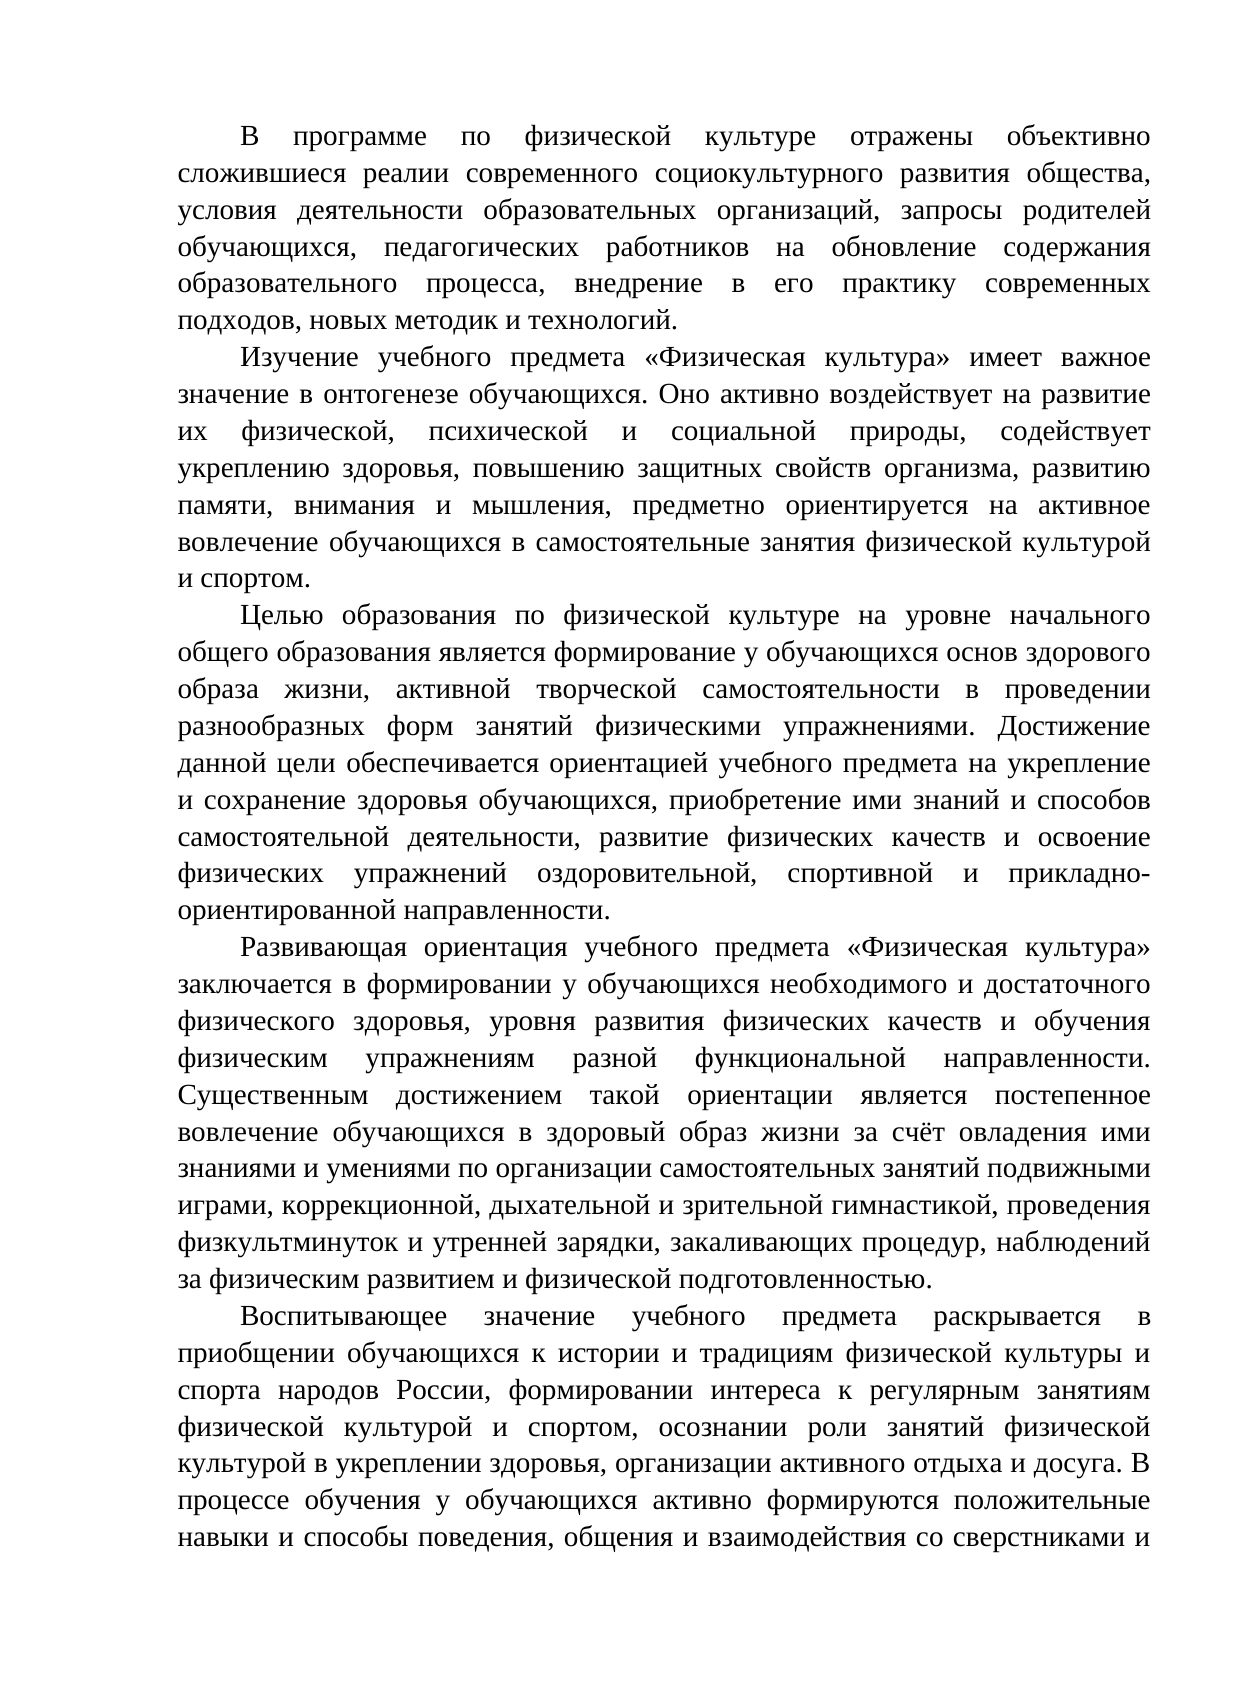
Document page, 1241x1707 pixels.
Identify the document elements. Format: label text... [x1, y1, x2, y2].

text Целью образования по физической культуре на уровне начального общего образования является формирование у обучающихся основ здорового образа жизни, активной творческой самостоятельности в проведении разнообразных форм занятий физическими упражнениями. Достижение данной цели обеспечивается ориентацией учебного предмета на укрепление и сохранение здоровья обучающихся, приобретение ими знаний и способов самостоятельной деятельности, развитие физических качеств и освоение физических упражнений оздоровительной, спортивной и прикладно-ориентированной направленности. [177, 597, 1152, 926]
text Изучение учебного предмета «Физическая культура» имеет важное значение в онтогенезе обучающихся. Оно активно воздействует на развитие их физической, психической и социальной природы, содействует укреплению здоровья, повышению защитных свойств организма, развитию памяти, внимания и мышления, предметно ориентируется на активное вовлечение обучающихся в самостоятельные занятия физической культурой и спортом. [177, 339, 1152, 594]
text Развивающая ориентация учебного предмета «Физическая культура» заключается в формировании у обучающихся необходимого и достаточного физического здоровья, уровня развития физических качеств и обучения физическим упражнениям разной функциональной направленности. Существенным достижением такой ориентации является постепенное вовлечение обучающихся в здоровый образ жизни за счёт овладения ими знаниями и умениями по организации самостоятельных занятий подвижными играми, коррекционной, дыхательной и зрительной гимнастикой, проведения физкультминуток и утренней зарядки, закаливающих процедур, наблюдений за физическим развитием и физической подготовленностью. [177, 929, 1152, 1295]
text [177, 1298, 1152, 1553]
text В программе по физической культуре отражены объективно сложившиеся реалии современного социокультурного развития общества, условия деятельности образовательных организаций, запросы родителей обучающихся, педагогических работников на обновление содержания образовательного процесса, внедрение в его практику современных подходов, новых методик и технологий. [177, 118, 1152, 336]
